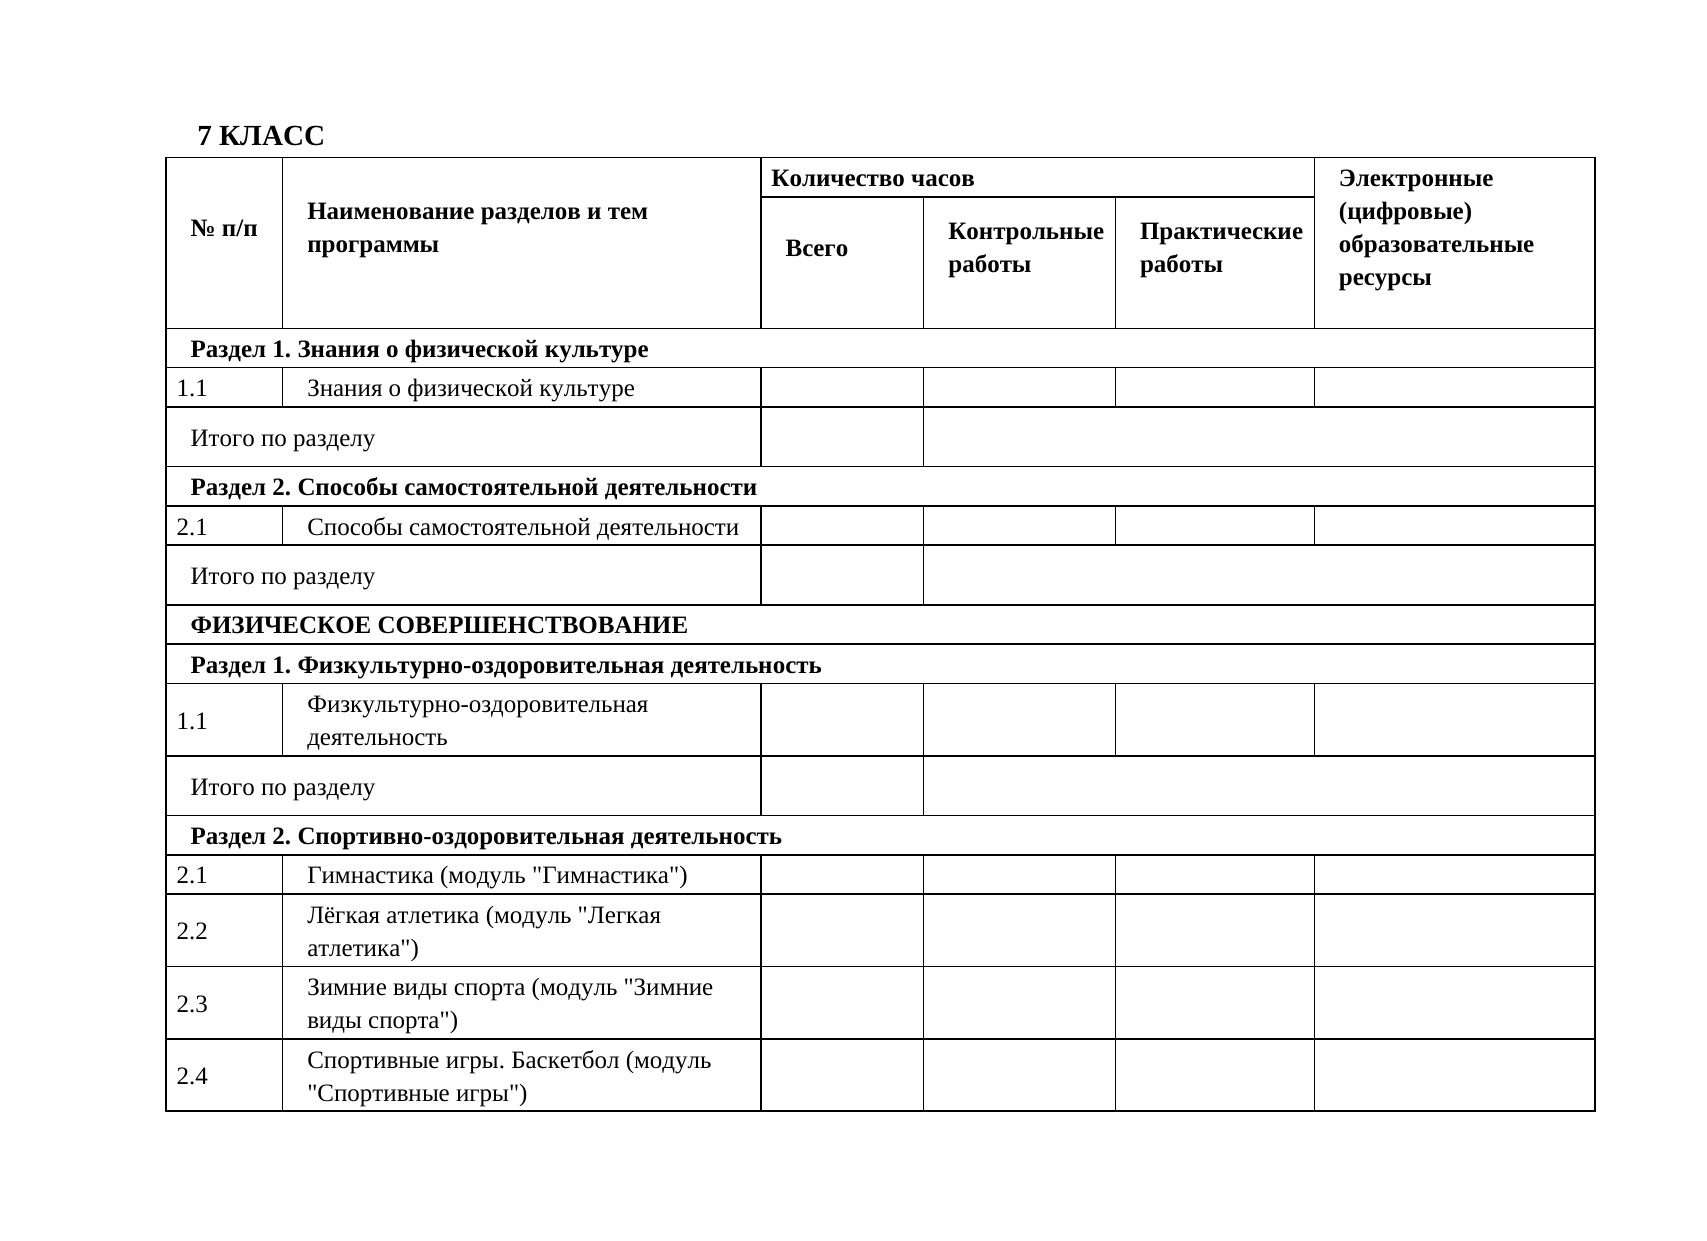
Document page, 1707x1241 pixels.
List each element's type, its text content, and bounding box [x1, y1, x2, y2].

table_cell Раздел 2. Способы самостоятельной деятельности [167, 467, 1594, 505]
table_cell 1.1 [167, 368, 282, 406]
table_cell [762, 967, 923, 1038]
table_cell [762, 368, 923, 406]
table_cell Итого по разделу [167, 546, 760, 604]
table_header № п/п [167, 158, 282, 327]
table_cell ФИЗИЧЕСКОЕ СОВЕРШЕНСТВОВАНИЕ [167, 606, 1594, 643]
table_cell 1.1 [167, 684, 282, 755]
table_cell Практические работы [1116, 198, 1314, 327]
table_cell [1116, 856, 1314, 893]
table_header Наименование разделов и тем программы [283, 158, 760, 327]
table_cell [924, 856, 1115, 893]
table_cell [1116, 1040, 1314, 1110]
table_cell [1116, 684, 1314, 755]
table_cell [1116, 895, 1314, 966]
table_cell [924, 507, 1115, 544]
table_cell Физкультурно-оздоровительная деятельность [283, 684, 760, 755]
table_cell 2.2 [167, 895, 282, 966]
table_cell Раздел 2. Спортивно-оздоровительная деятельность [167, 816, 1594, 854]
table_cell [1116, 368, 1314, 406]
table_cell [924, 546, 1594, 604]
table_cell [1315, 507, 1594, 544]
table_cell [762, 856, 923, 893]
table_cell Раздел 1. Физкультурно-оздоровительная деятельность [167, 645, 1594, 683]
table_cell 2.4 [167, 1040, 282, 1110]
table_header Количество часов [762, 158, 1314, 196]
table_cell [1315, 1040, 1594, 1110]
table_cell [1315, 895, 1594, 966]
table_cell Всего [762, 198, 923, 327]
table_cell [924, 895, 1115, 966]
table_cell [762, 408, 923, 466]
table_cell 2.1 [167, 507, 282, 544]
table_cell [762, 546, 923, 604]
table_cell [924, 967, 1115, 1038]
table_cell [762, 507, 923, 544]
table_cell [762, 1040, 923, 1110]
table_cell [1315, 967, 1594, 1038]
table_cell 2.3 [167, 967, 282, 1038]
table_cell Способы самостоятельной деятельности [283, 507, 760, 544]
table_cell Знания о физической культуре [283, 368, 760, 406]
table_cell Лёгкая атлетика (модуль "Легкая атлетика") [283, 895, 760, 966]
table_cell Контрольные работы [924, 198, 1115, 327]
table_cell [924, 757, 1594, 814]
table_cell [1315, 368, 1594, 406]
table_cell [762, 757, 923, 814]
table_cell [1315, 856, 1594, 893]
table_cell [924, 684, 1115, 755]
text 7 КЛАСС [190, 118, 1618, 152]
table_cell [1116, 507, 1314, 544]
table_cell Спортивные игры. Баскетбол (модуль "Спортивные игры") [283, 1040, 760, 1110]
table_cell [762, 895, 923, 966]
table_cell Зимние виды спорта (модуль "Зимние виды спорта") [283, 967, 760, 1038]
table_cell Раздел 1. Знания о физической культуре [167, 329, 1594, 367]
table_cell Итого по разделу [167, 408, 760, 466]
table_cell [1315, 684, 1594, 755]
table_cell [762, 684, 923, 755]
table_cell [924, 408, 1594, 466]
table_cell 2.1 [167, 856, 282, 893]
table_cell [924, 368, 1115, 406]
table_cell [1116, 967, 1314, 1038]
table_header Электронные (цифровые) образовательные ресурсы [1315, 158, 1594, 327]
table_cell Итого по разделу [167, 757, 760, 814]
table_cell Гимнастика (модуль "Гимнастика") [283, 856, 760, 893]
table_cell [924, 1040, 1115, 1110]
